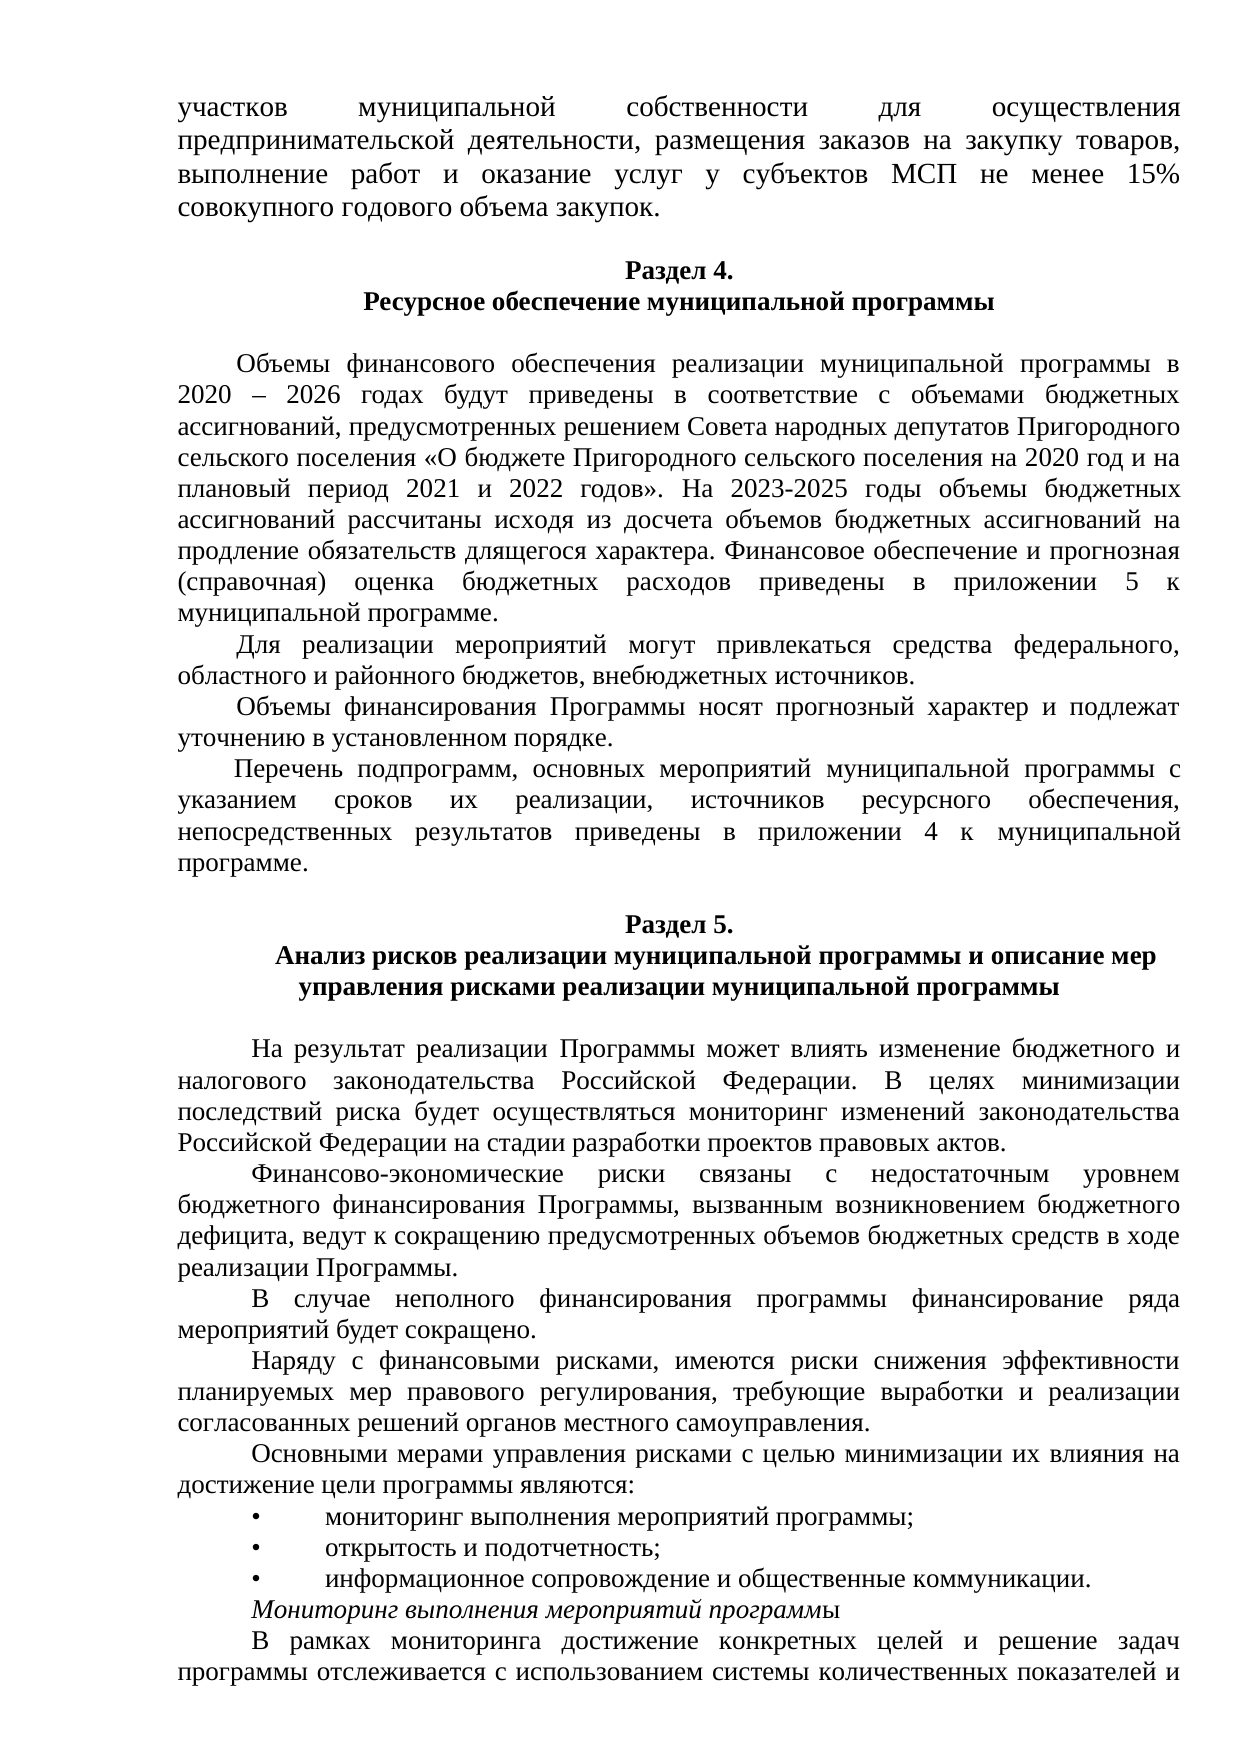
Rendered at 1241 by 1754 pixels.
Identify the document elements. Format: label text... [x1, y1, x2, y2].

text Раздел 5. [177, 908, 1181, 939]
text Анализ рисков реализации муниципальной программы и описание мер управления рисками реализации муниципальной программы [177, 939, 1181, 1001]
text Наряду с финансовыми рисками, имеются риски снижения эффективности планируемых мер правового регулирования, требующие выработки и реализации согласованных решений органов местного самоуправления. [177, 1344, 1181, 1437]
text • информационное сопровождение и общественные коммуникации. [177, 1562, 1181, 1593]
text На результат реализации Программы может влиять изменение бюджетного и налогового законодательства Российской Федерации. В целях минимизации последствий риска будет осуществляться мониторинг изменений законодательства Российской Федерации на стадии разработки проектов правовых актов. [177, 1033, 1181, 1157]
text Перечень подпрограмм, основных мероприятий муниципальной программы с указанием сроков их реализации, источников ресурсного обеспечения, непосредственных результатов приведены в приложении 4 к муниципальной программе. [177, 752, 1181, 877]
text Для реализации мероприятий могут привлекаться средства федерального, областного и районного бюджетов, внебюджетных источников. [177, 628, 1181, 690]
text Финансово-экономические риски связаны с недостаточным уровнем бюджетного финансирования Программы, вызванным возникновением бюджетного дефицита, ведут к сокращению предусмотренных объемов бюджетных средств в ходе реализации Программы. [177, 1157, 1181, 1282]
text Ресурсное обеспечение муниципальной программы [177, 285, 1181, 316]
text Мониторинг выполнения мероприятий программы [177, 1593, 1181, 1624]
text Основными мерами управления рисками с целью минимизации их влияния на достижение цели программы являются: [177, 1437, 1181, 1500]
text • открытость и подотчетность; [177, 1531, 1181, 1562]
text Раздел 4. [177, 254, 1181, 285]
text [177, 89, 1181, 223]
text Объемы финансового обеспечения реализации муниципальной программы в 2020 – 2026 годах будут приведены в соответствие с объемами бюджетных ассигнований, предусмотренных решением Совета народных депутатов Пригородного сельского поселения «О бюджете Пригородного сельского поселения на 2020 год и на плановый период 2021 и 2022 годов». На 2023-2025 годы объемы бюджетных ассигнований рассчитаны исходя из досчета объемов бюджетных ассигнований на продление обязательств длящегося характера. Финансовое обеспечение и прогнозная (справочная) оценка бюджетных расходов приведены в приложении 5 к муниципальной программе. [177, 347, 1181, 628]
text В случае неполного финансирования программы финансирование ряда мероприятий будет сокращено. [177, 1282, 1181, 1344]
text • мониторинг выполнения мероприятий программы; [177, 1500, 1181, 1531]
text Объемы финансирования Программы носят прогнозный характер и подлежат уточнению в установленном порядке. [177, 690, 1181, 752]
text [177, 1624, 1181, 1687]
